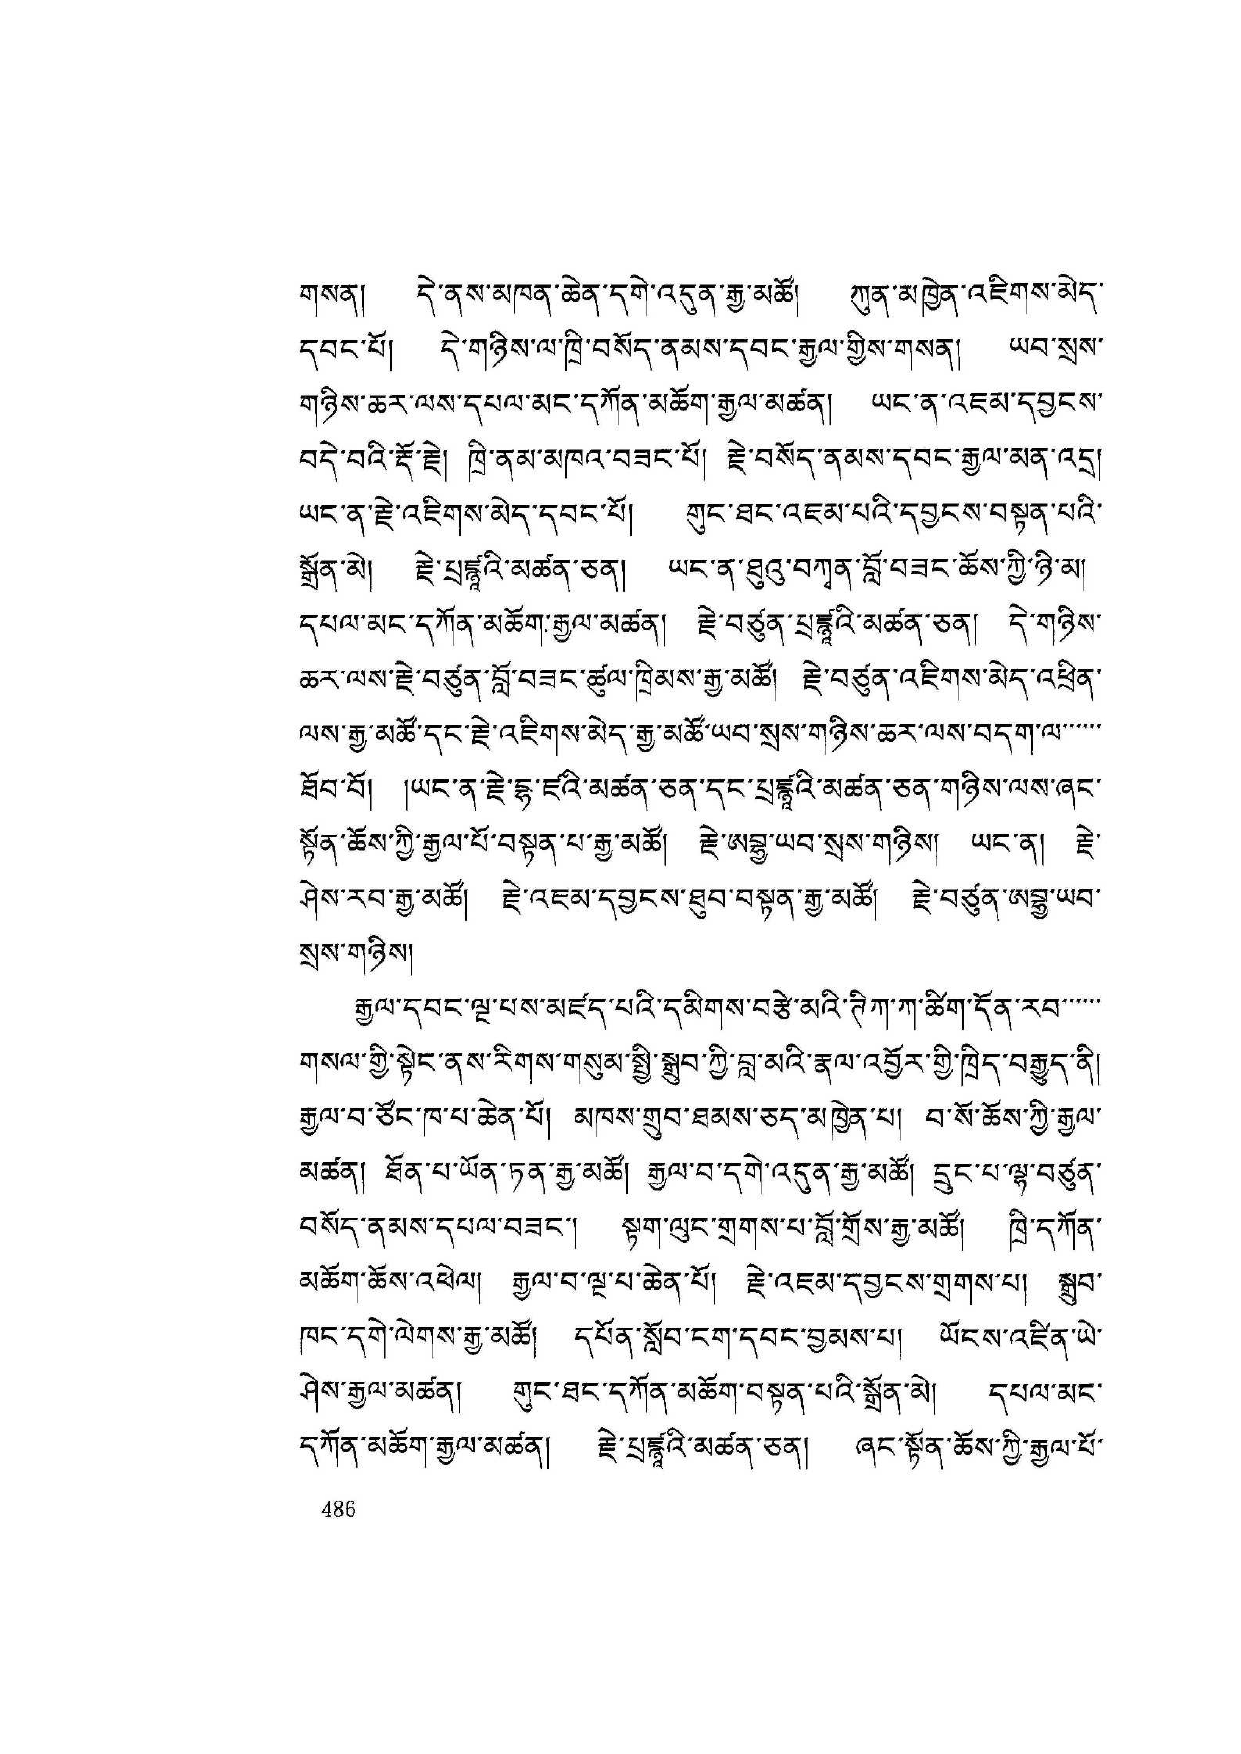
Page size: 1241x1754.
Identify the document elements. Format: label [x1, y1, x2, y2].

picture [150, 150, 1144, 1591]
